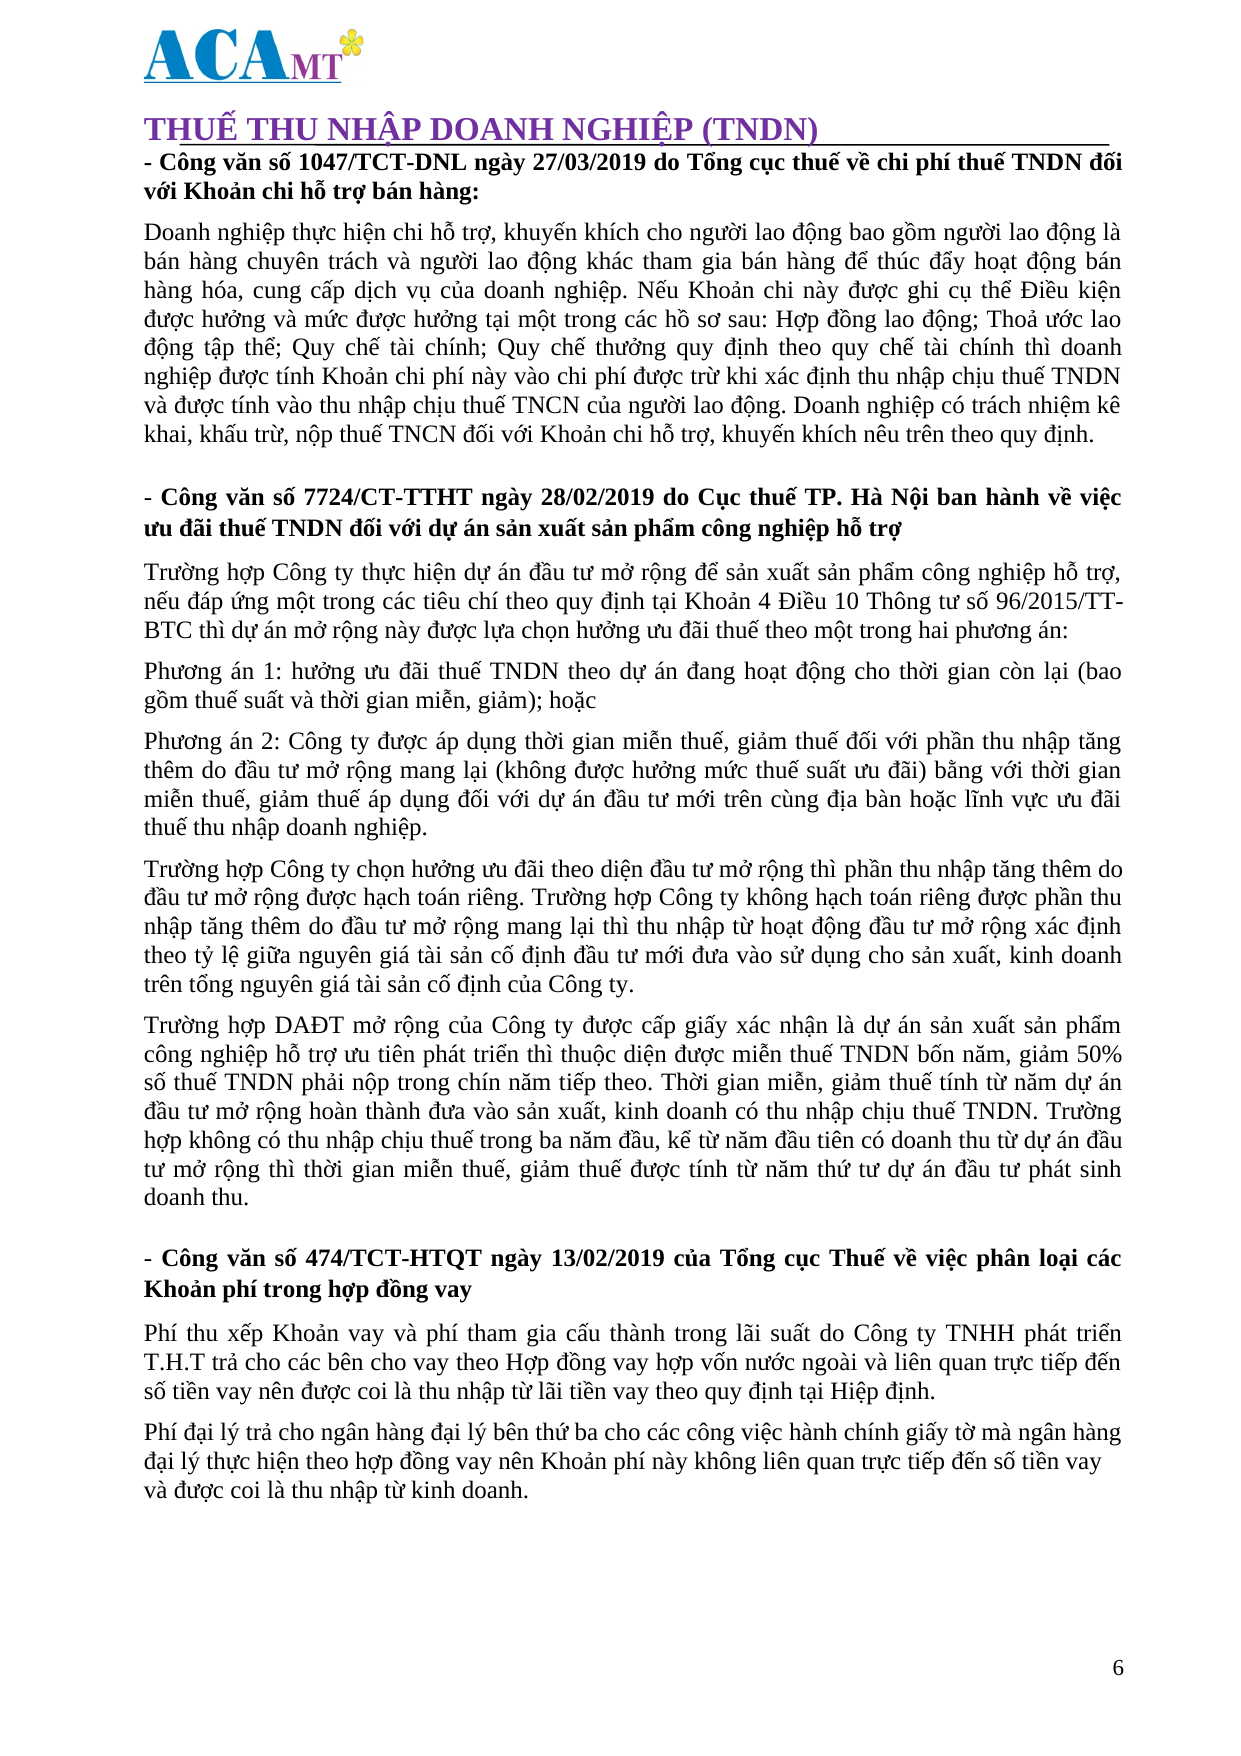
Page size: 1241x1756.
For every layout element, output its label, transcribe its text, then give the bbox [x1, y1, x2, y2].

subtitle - Công văn số 7724/CT-TTHT ngày 28/02/2019 do Cục thuế TP. Hà Nội ban hành về việc ưu đãi thuế TNDN đối với dự án sản xuất sản phẩm công nghiệp hỗ trợ [144, 482, 1123, 542]
text Phí thu xếp Khoản vay và phí tham gia cấu thành trong lãi suất do Công ty TNHH phát triển T.H.T trả cho các bên cho vay theo Hợp đồng vay hợp vốn nước ngoài và liên quan trực tiếp đến số tiền vay nên được coi là thu nhập từ lãi tiền vay theo quy định tại Hiệp định. [144, 1318, 1123, 1405]
subtitle - Công văn số 474/TCT-HTQT ngày 13/02/2019 của Tổng cục Thuế về việc phân loại các Khoản phí trong hợp đồng vay [144, 1243, 1123, 1303]
text Doanh nghiệp thực hiện chi hỗ trợ, khuyến khích cho người lao động bao gồm người lao động là bán hàng chuyên trách và người lao động khác tham gia bán hàng để thúc đẩy hoạt động bán hàng hóa, cung cấp dịch vụ của doanh nghiệp. Nếu Khoản chi này được ghi cụ thể Điều kiện được hưởng và mức được hưởng tại một trong các hồ sơ sau: Hợp đồng lao động; Thoả ước lao động tập thể; Quy chế tài chính; Quy chế thưởng quy định theo quy chế tài chính thì doanh nghiệp được tính Khoản chi phí này vào chi phí được trừ khi xác định thu nhập chịu thuế TNDN và được tính vào thu nhập chịu thuế TNCN của người lao động. Doanh nghiệp có trách nhiệm kê khai, khấu trừ, nộp thuế TNCN đối với Khoản chi hỗ trợ, khuyến khích nêu trên theo quy định. [144, 217, 1123, 447]
subtitle - Công văn số 1047/TCT-DNL ngày 27/03/2019 do Tổng cục thuế về chi phí thuế TNDN đối với Khoản chi hỗ trợ bán hàng: [144, 147, 1123, 205]
text Phương án 2: Công ty được áp dụng thời gian miễn thuế, giảm thuế đối với phần thu nhập tăng thêm do đầu tư mở rộng mang lại (không được hưởng mức thuế suất ưu đãi) bằng với thời gian miễn thuế, giảm thuế áp dụng đối với dự án đầu tư mới trên cùng địa bàn hoặc lĩnh vực ưu đãi thuế thu nhập doanh nghiệp. [144, 726, 1123, 841]
text Trường hợp Công ty chọn hưởng ưu đãi theo diện đầu tư mở rộng thì phần thu nhập tăng thêm do đầu tư mở rộng được hạch toán riêng. Trường hợp Công ty không hạch toán riêng được phần thu nhập tăng thêm do đầu tư mở rộng mang lại thì thu nhập từ hoạt động đầu tư mở rộng xác định theo tỷ lệ giữa nguyên giá tài sản cố định đầu tư mới đưa vào sử dụng cho sản xuất, kinh doanh trên tổng nguyên giá tài sản cố định của Công ty. [144, 854, 1123, 997]
text Trường hợp DAĐT mở rộng của Công ty được cấp giấy xác nhận là dự án sản xuất sản phẩm công nghiệp hỗ trợ ưu tiên phát triển thì thuộc diện được miễn thuế TNDN bốn năm, giảm 50% số thuế TNDN phải nộp trong chín năm tiếp theo. Thời gian miễn, giảm thuế tính từ năm dự án đầu tư mở rộng hoàn thành đưa vào sản xuất, kinh doanh có thu nhập chịu thuế TNDN. Trường hợp không có thu nhập chịu thuế trong ba năm đầu, kể từ năm đầu tiên có doanh thu từ dự án đầu tư mở rộng thì thời gian miễn thuế, giảm thuế được tính từ năm thứ tư dự án đầu tư phát sinh doanh thu. [144, 1010, 1123, 1211]
text Phương án 1: hưởng ưu đãi thuế TNDN theo dự án đang hoạt động cho thời gian còn lại (bao gồm thuế suất và thời gian miễn, giảm); hoặc [144, 656, 1123, 714]
text Phí đại lý trả cho ngân hàng đại lý bên thứ ba cho các công việc hành chính giấy tờ mà ngân hàng đại lý thực hiện theo hợp đồng vay nên Khoản phí này không liên quan trực tiếp đến số tiền vay và được coi là thu nhập từ kinh doanh. [144, 1417, 1123, 1503]
picture [143, 29, 364, 83]
text Trường hợp Công ty thực hiện dự án đầu tư mở rộng để sản xuất sản phẩm công nghiệp hỗ trợ, nếu đáp ứng một trong các tiêu chí theo quy định tại Khoản 4 Điều 10 Thông tư số 96/2015/TT-BTC thì dự án mở rộng này được lựa chọn hưởng ưu đãi thuế theo một trong hai phương án: [144, 557, 1123, 644]
